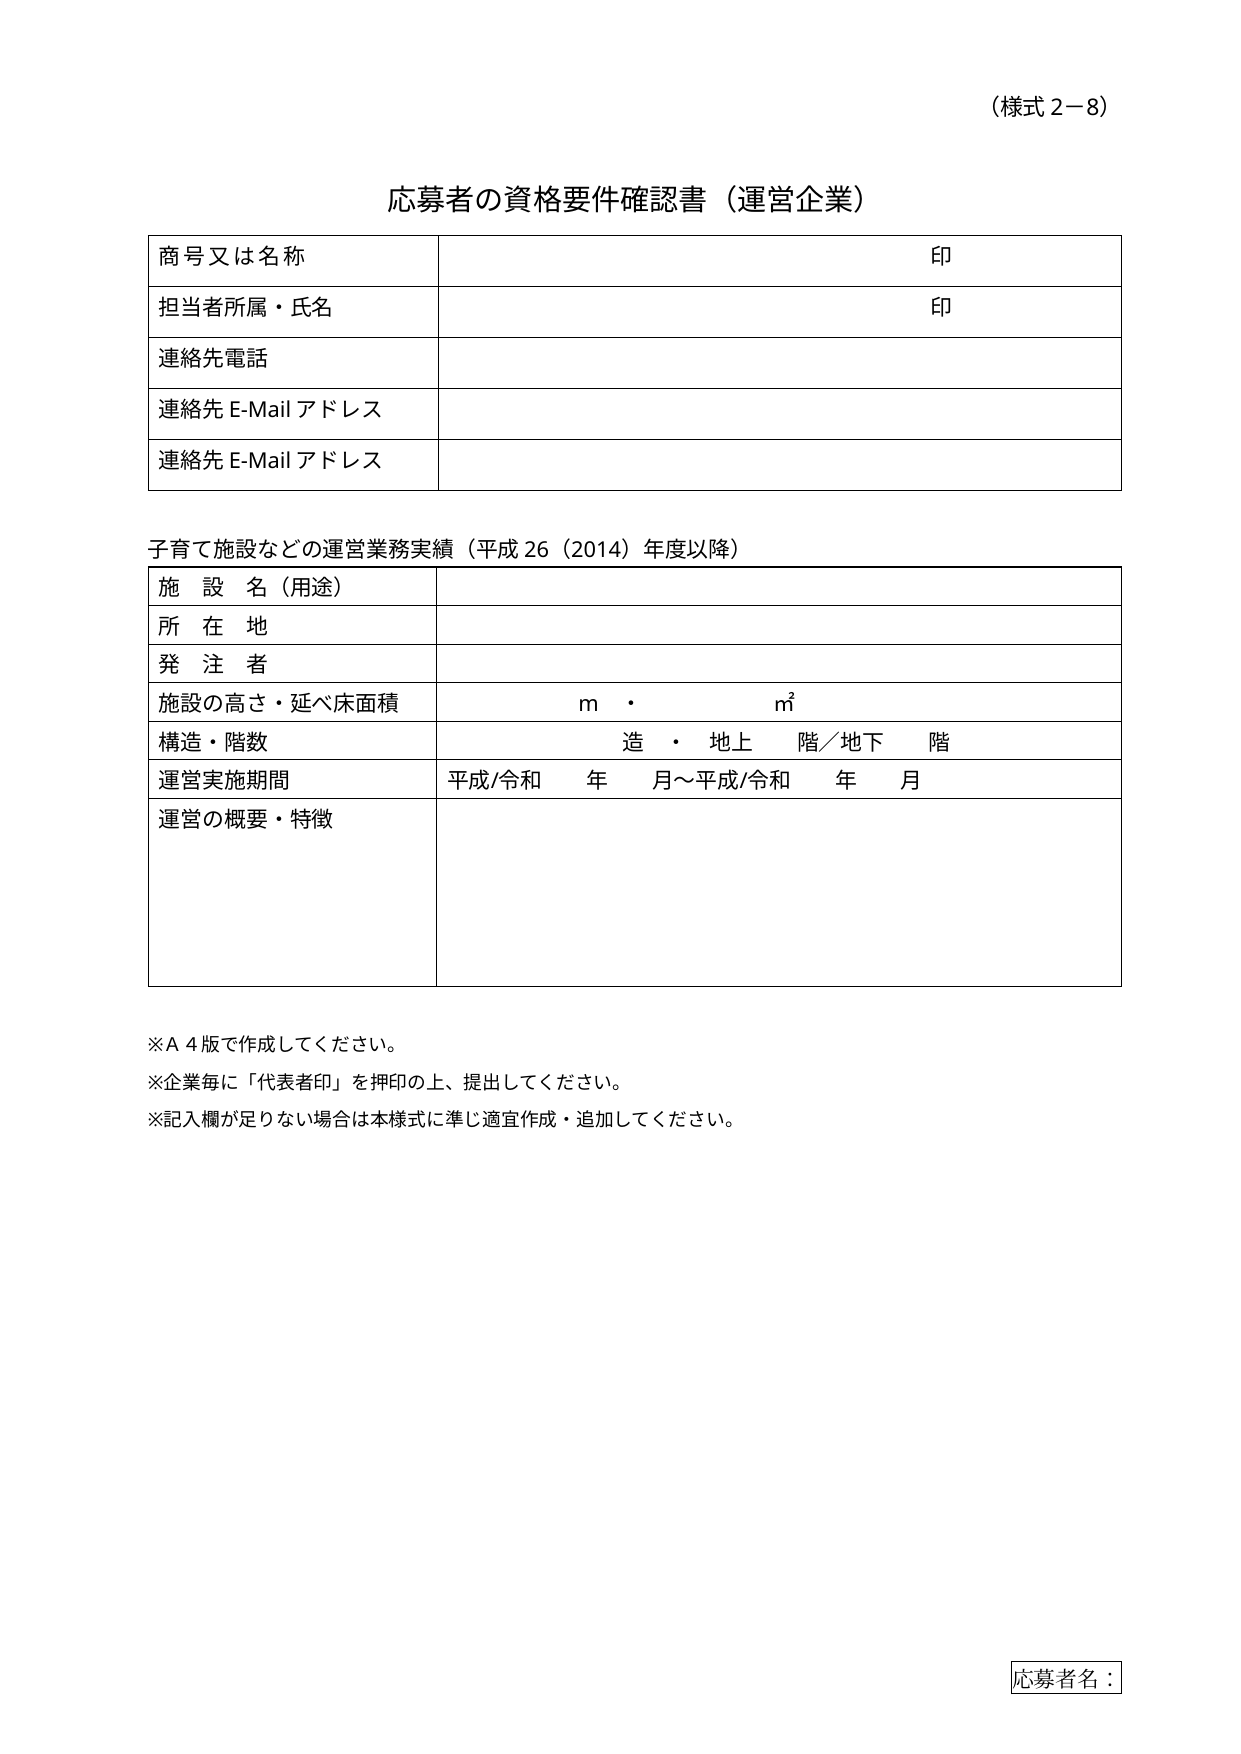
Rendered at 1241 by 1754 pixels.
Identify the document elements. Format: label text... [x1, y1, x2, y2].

text ※Ａ４版で作成してください。 [148, 1025, 1122, 1062]
table_cell [437, 645, 1121, 682]
table_cell [437, 799, 1121, 986]
table_cell 担当者所属・氏名 [149, 287, 438, 337]
table_cell 印 [439, 287, 1121, 337]
table_cell 連絡先E-Mailアドレス [149, 389, 438, 439]
table_cell 施設の高さ・延べ床面積 [149, 683, 436, 721]
table_cell 連絡先電話 [149, 338, 438, 388]
table_cell [439, 440, 1121, 490]
table_header 施 設 名（用途） [149, 568, 436, 605]
text ※企業毎に「代表者印」を押印の上、提出してください。 [148, 1062, 1122, 1100]
table_cell 所 在 地 [149, 606, 436, 643]
table_cell 構造・階数 [149, 722, 436, 759]
text ※記入欄が足りない場合は本様式に準じ適宜作成・追加してください。 [148, 1100, 1122, 1137]
table_cell 運営実施期間 [149, 760, 436, 798]
text 子育て施設などの運営業務実績（平成26（2014）年度以降） [148, 529, 1122, 566]
table_header [437, 568, 1121, 605]
table_cell [439, 338, 1121, 388]
table_cell 造 ・ 地上 階／地下 階 [437, 722, 1121, 759]
table_cell 連絡先E-Mailアドレス [149, 440, 438, 490]
table_cell m ・ ㎡ [437, 683, 1121, 721]
table_cell 発 注 者 [149, 645, 436, 682]
text 応募者の資格要件確認書（運営企業） [148, 160, 1122, 235]
table_cell [437, 606, 1121, 643]
table_cell 平成/令和 年 月～平成/令和 年 月 [437, 760, 1121, 798]
table_header 商号又は名称 [149, 236, 438, 286]
table_cell [439, 389, 1121, 439]
table_cell 運営の概要・特徴 [149, 799, 436, 986]
table_header 印 [439, 236, 1121, 286]
